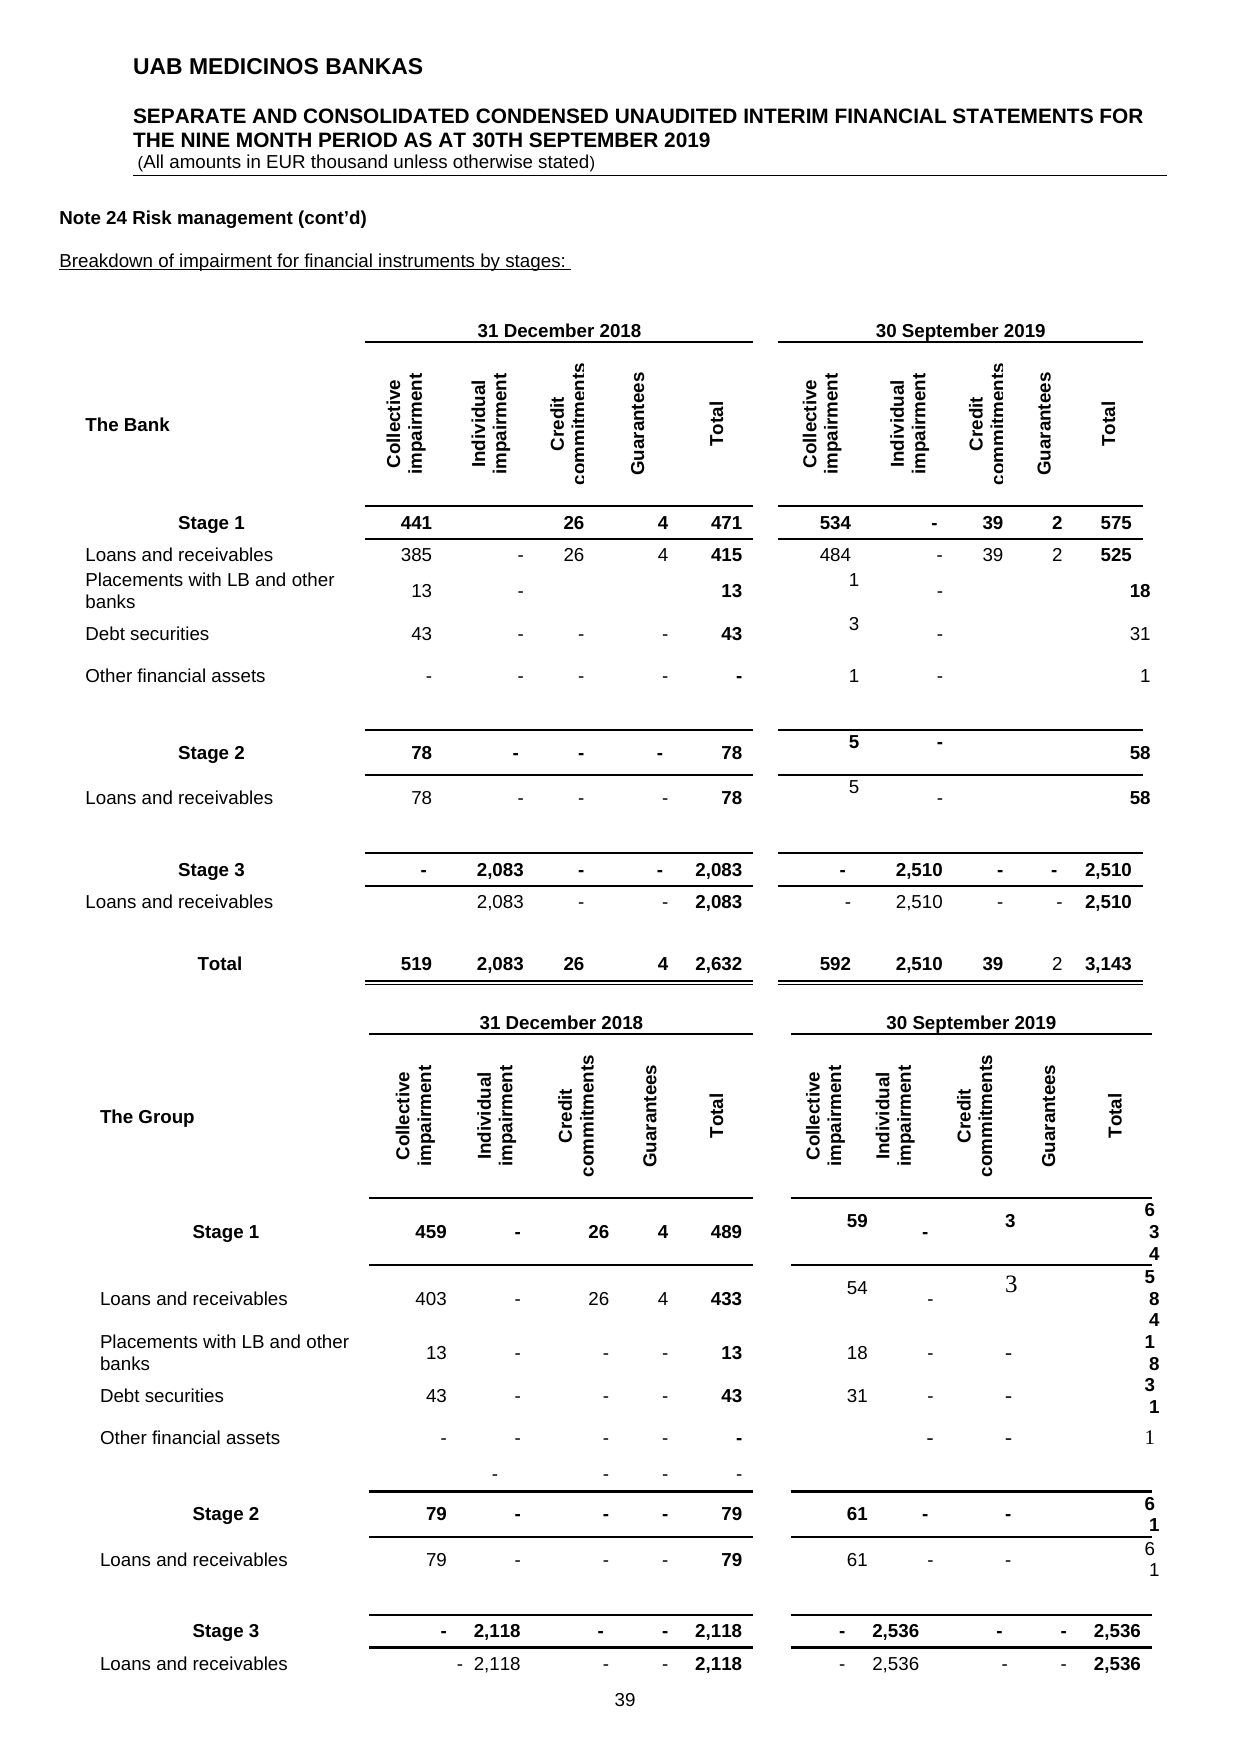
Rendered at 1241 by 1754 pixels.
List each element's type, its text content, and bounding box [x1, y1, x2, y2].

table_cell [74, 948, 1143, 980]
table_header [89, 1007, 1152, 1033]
text Breakdown of impairment for financial instruments by stages: [59, 250, 1167, 271]
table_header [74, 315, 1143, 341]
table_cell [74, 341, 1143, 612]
text Note 24 Risk management (cont’d) [59, 207, 1167, 228]
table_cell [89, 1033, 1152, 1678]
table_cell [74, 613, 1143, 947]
